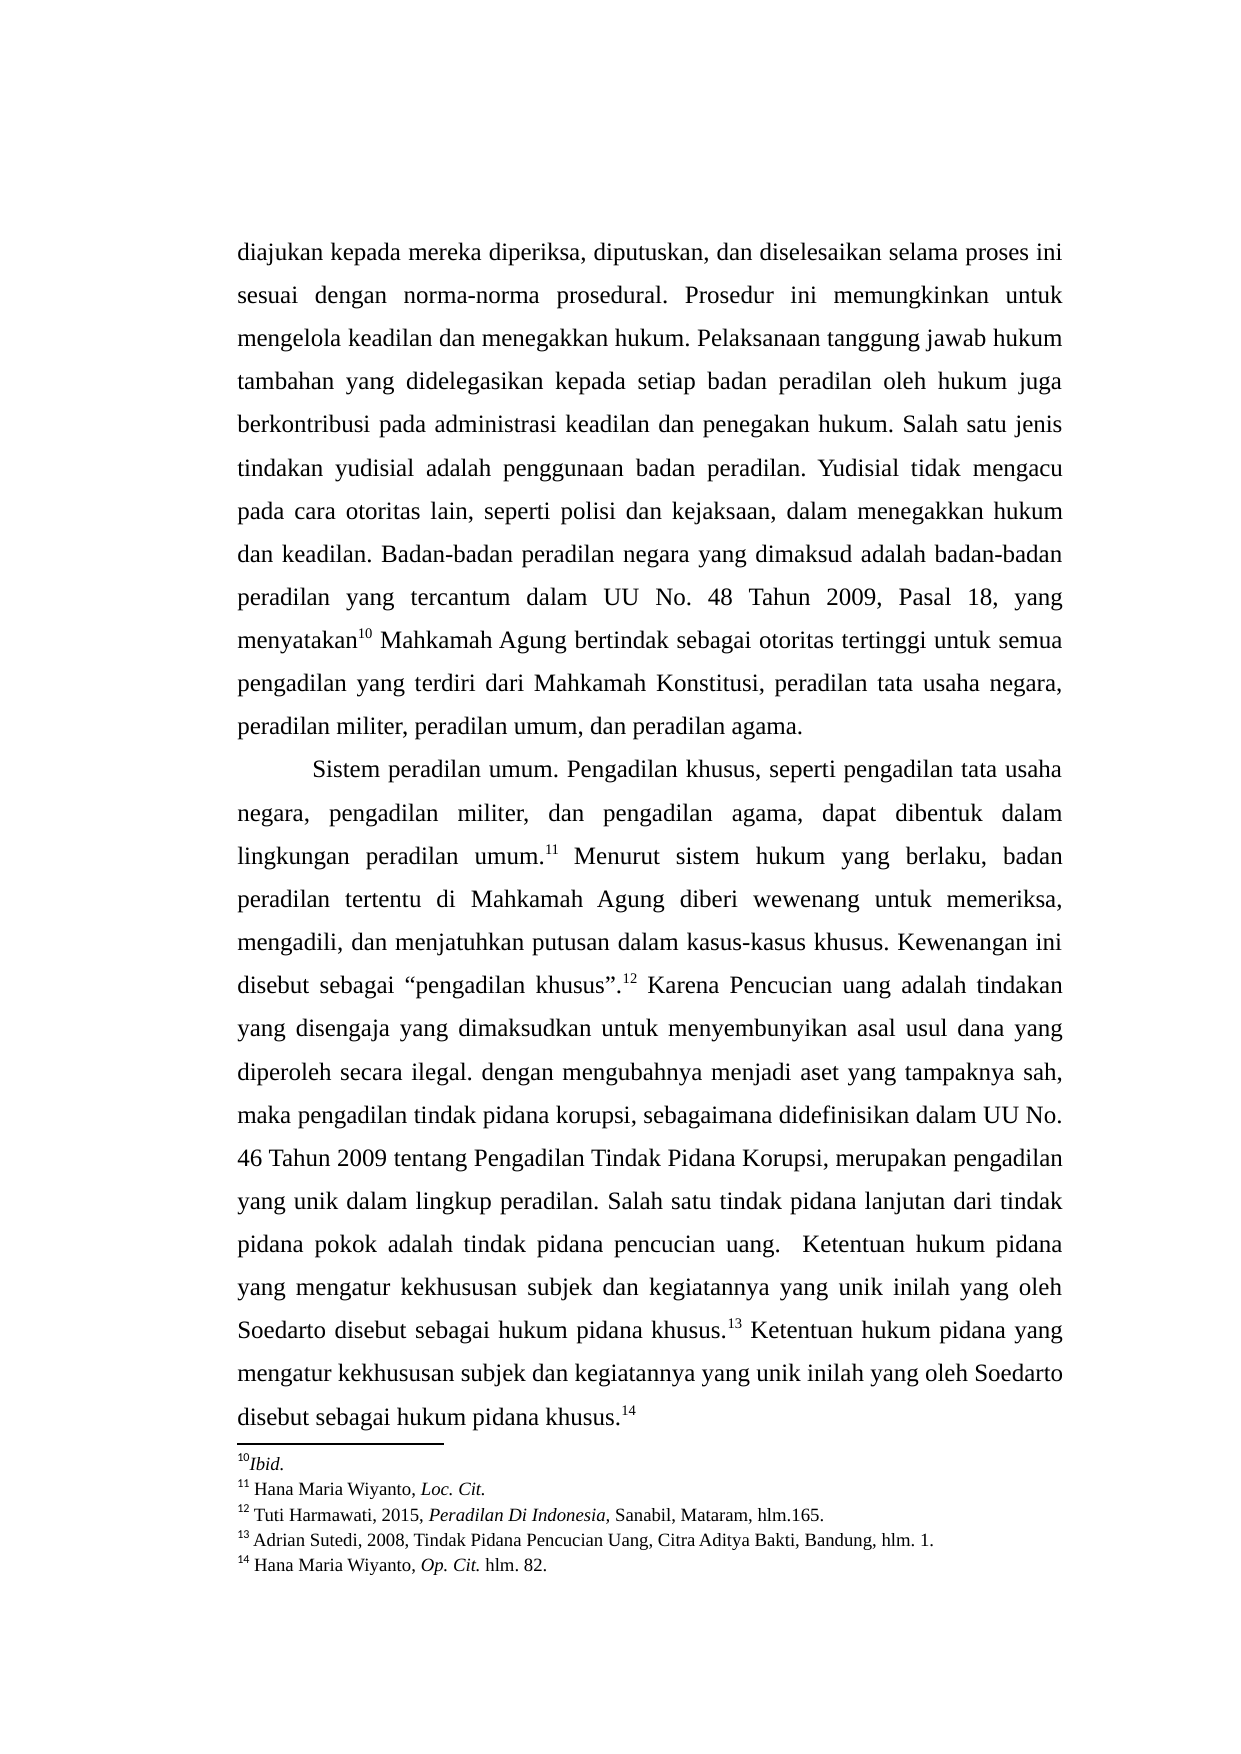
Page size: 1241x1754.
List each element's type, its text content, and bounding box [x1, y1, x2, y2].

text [237, 237, 1063, 740]
text Sistem peradilan umum. Pengadilan khusus, seperti pengadilan tata usaha negara, pengadilan militer, dan pengadilan agama, dapat dibentuk dalam lingkungan peradilan umum. Menurut sistem hukum yang berlaku, badan peradilan tertentu di Mahkamah Agung diberi wewenang untuk memeriksa, mengadili, dan menjatuhkan putusan dalam kasus-kasus khusus. Kewenangan ini disebut sebagai “pengadilan khusus”. Karena Pencucian uang adalah tindakan yang disengaja yang dimaksudkan untuk menyembunyikan asal usul dana yang diperoleh secara ilegal. dengan mengubahnya menjadi aset yang tampaknya sah, maka pengadilan tindak pidana korupsi, sebagaimana didefinisikan dalam UU No. 46 Tahun 2009 tentang Pengadilan Tindak Pidana Korupsi, merupakan pengadilan yang unik dalam lingkup peradilan. Salah satu tindak pidana lanjutan dari tindak pidana pokok adalah tindak pidana pencucian uang. Ketentuan hukum pidana yang mengatur kekhususan subjek dan kegiatannya yang unik inilah yang oleh Soedarto disebut sebagai hukum pidana khusus. Ketentuan hukum pidana yang mengatur kekhususan subjek dan kegiatannya yang unik inilah yang oleh Soedarto disebut sebagai hukum pidana khusus. [237, 754, 1063, 1430]
